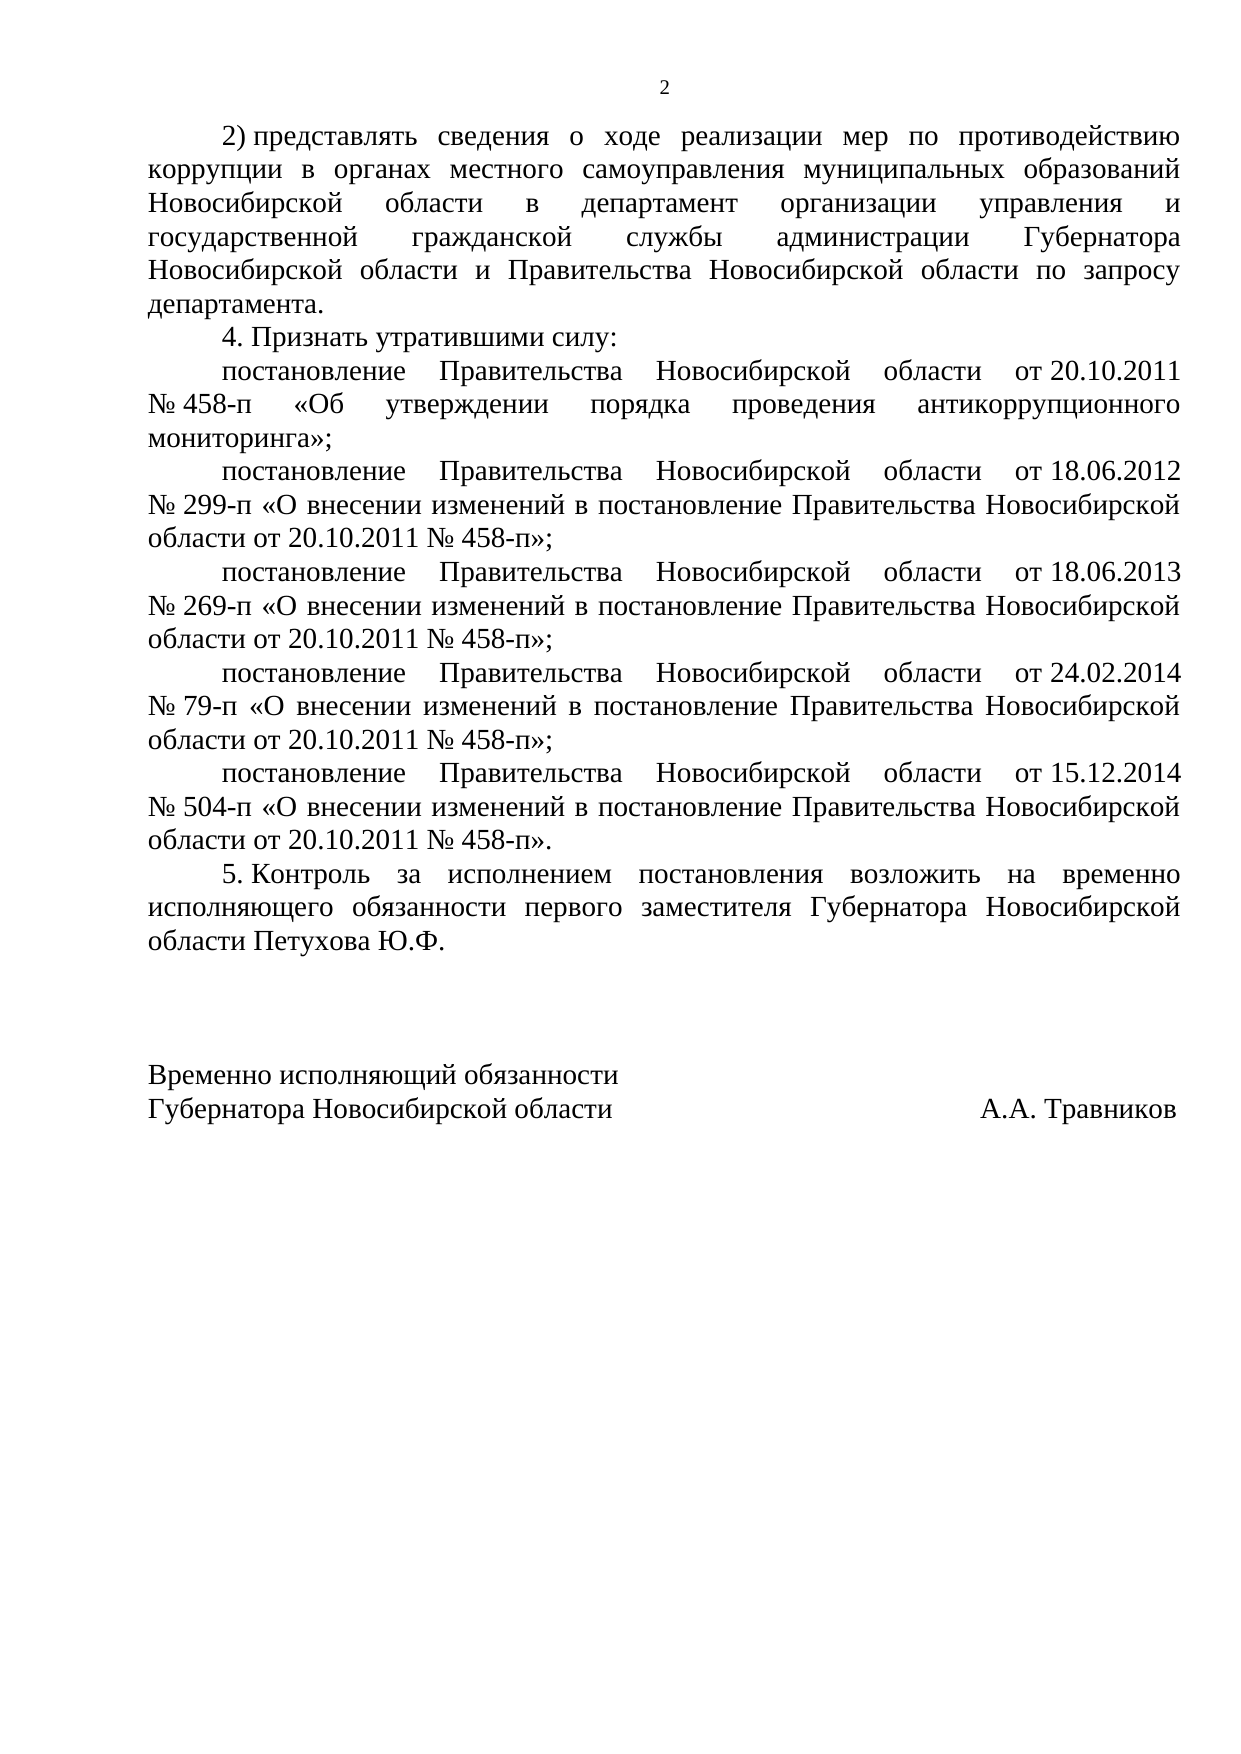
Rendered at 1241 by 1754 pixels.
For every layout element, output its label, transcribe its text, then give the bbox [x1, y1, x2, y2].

text Губернатора Новосибирской области А.А. Травников [148, 1091, 1181, 1124]
text 2) представлять сведения о ходе реализации мер по противодействию коррупции в органах местного самоуправления муниципальных образований Новосибирской области в департамент организации управления и государственной гражданской службы администрации Губернатора Новосибирской области и Правительства Новосибирской области по запросу департамента. [148, 118, 1181, 319]
text постановление Правительства Новосибирской области от 18.06.2012 № 299-п «О внесении изменений в постановление Правительства Новосибирской области от 20.10.2011 № 458-п»; [148, 453, 1181, 554]
text 5. Контроль за исполнением постановления возложить на временно исполняющего обязанности первого заместителя Губернатора Новосибирской области Петухова Ю.Ф. [148, 856, 1181, 957]
text Временно исполняющий обязанности [148, 1057, 1181, 1091]
text постановление Правительства Новосибирской области от 18.06.2013 № 269-п «О внесении изменений в постановление Правительства Новосибирской области от 20.10.2011 № 458-п»; [148, 554, 1181, 655]
text постановление Правительства Новосибирской области от 15.12.2014 № 504-п «О внесении изменений в постановление Правительства Новосибирской области от 20.10.2011 № 458-п». [148, 755, 1181, 856]
text 4. Признать утратившими силу: [148, 319, 1181, 353]
text постановление Правительства Новосибирской области от 24.02.2014 № 79-п «О внесении изменений в постановление Правительства Новосибирской области от 20.10.2011 № 458-п»; [148, 655, 1181, 755]
text постановление Правительства Новосибирской области от 20.10.2011 № 458-п «Об утверждении порядка проведения антикоррупционного мониторинга»; [148, 353, 1181, 453]
